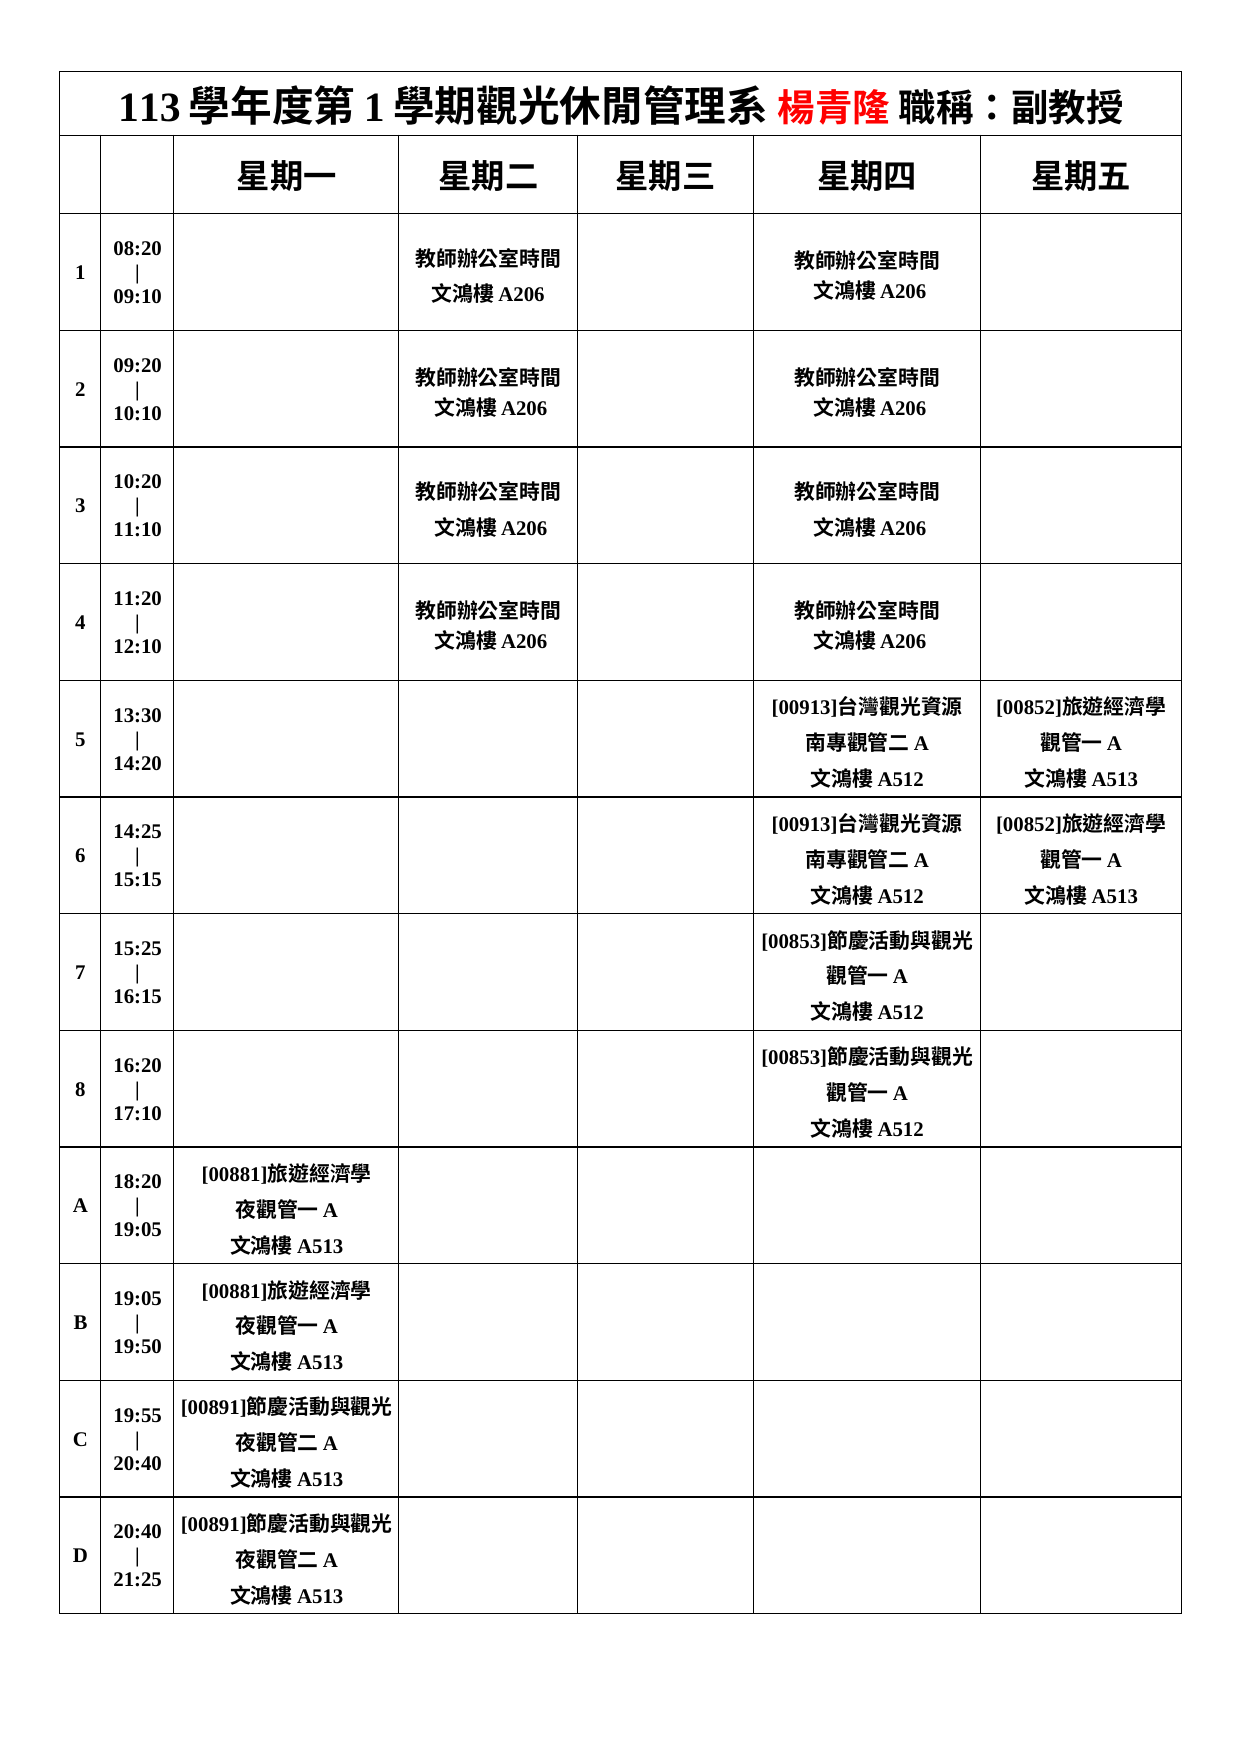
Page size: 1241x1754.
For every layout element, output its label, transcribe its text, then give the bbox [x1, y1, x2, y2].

table_cell [578, 1264, 753, 1380]
table_cell [00853]節慶活動與觀光 觀管一A 文鴻樓 A512 [754, 1031, 980, 1146]
table_cell [981, 448, 1181, 563]
table_cell 19:55 | 20:40 [101, 1381, 173, 1496]
table_cell 3 [60, 448, 100, 563]
table_cell [399, 798, 577, 913]
table_cell [399, 1498, 577, 1613]
table_cell 16:20 | 17:10 [101, 1031, 173, 1146]
table_cell 教師辦公室時間 文鴻樓A206 [399, 214, 577, 330]
table_cell [174, 681, 398, 796]
table_cell [399, 1264, 577, 1380]
table_cell [981, 1148, 1181, 1263]
table_cell 星期五 [981, 136, 1181, 213]
table_cell [399, 1148, 577, 1263]
table_cell [981, 214, 1181, 330]
table_cell C [60, 1381, 100, 1496]
table_cell [754, 1148, 980, 1263]
table_cell [578, 564, 753, 680]
table_cell [578, 331, 753, 446]
table_cell 10:20 | 11:10 [101, 448, 173, 563]
table_cell [578, 1498, 753, 1613]
table_cell [174, 1031, 398, 1146]
table_cell 19:05 | 19:50 [101, 1264, 173, 1380]
table_cell 20:40 | 21:25 [101, 1498, 173, 1613]
table_cell [981, 1498, 1181, 1613]
table_cell [399, 1381, 577, 1496]
table_cell [578, 1148, 753, 1263]
table_cell [00891]節慶活動與觀光 夜觀管二A 文鴻樓 A513 [174, 1381, 398, 1496]
table_cell [399, 681, 577, 796]
table_cell [754, 1498, 980, 1613]
table_cell [578, 1381, 753, 1496]
table_cell 14:25 | 15:15 [101, 798, 173, 913]
table_cell [174, 914, 398, 1030]
table_cell [174, 214, 398, 330]
table_cell [754, 1381, 980, 1496]
table_cell [578, 914, 753, 1030]
table_cell 1 [60, 214, 100, 330]
table_cell [00913]台灣觀光資源 南專觀管二A 文鴻樓 A512 [754, 798, 980, 913]
table_cell [578, 448, 753, 563]
table_cell 星期四 [754, 136, 980, 213]
table_cell [399, 1031, 577, 1146]
table_cell 教師辦公室時間 文鴻樓A206 [399, 331, 577, 446]
table_cell [578, 214, 753, 330]
table_cell [00881]旅遊經濟學 夜觀管一A 文鴻樓 A513 [174, 1264, 398, 1380]
table_cell [101, 136, 173, 213]
table_cell 教師辦公室時間 文鴻樓A206 [399, 448, 577, 563]
table_cell B [60, 1264, 100, 1380]
table_cell [754, 1264, 980, 1380]
table_cell 13:30 | 14:20 [101, 681, 173, 796]
table_cell [981, 914, 1181, 1030]
table_cell 8 [60, 1031, 100, 1146]
table_cell 教師辦公室時間 文鴻樓A206 [754, 331, 980, 446]
table_cell [00853]節慶活動與觀光 觀管一A 文鴻樓 A512 [754, 914, 980, 1030]
table_cell [578, 1031, 753, 1146]
table_cell 15:25 | 16:15 [101, 914, 173, 1030]
table_cell 教師辦公室時間 文鴻樓A206 [399, 564, 577, 680]
table_cell D [60, 1498, 100, 1613]
table_cell 18:20 | 19:05 [101, 1148, 173, 1263]
table_cell 2 [60, 331, 100, 446]
table_cell 09:20 | 10:10 [101, 331, 173, 446]
table_cell [981, 1264, 1181, 1380]
table_cell 7 [60, 914, 100, 1030]
table_cell [00881]旅遊經濟學 夜觀管一A 文鴻樓 A513 [174, 1148, 398, 1263]
table_cell [00852]旅遊經濟學 觀管一A 文鴻樓 A513 [981, 681, 1181, 796]
table_cell [60, 136, 100, 213]
table_cell 星期一 [174, 136, 398, 213]
table_cell [00891]節慶活動與觀光 夜觀管二A 文鴻樓 A513 [174, 1498, 398, 1613]
table_cell [00852]旅遊經濟學 觀管一A 文鴻樓 A513 [981, 798, 1181, 913]
table_cell 5 [60, 681, 100, 796]
table_cell [578, 681, 753, 796]
table_cell [981, 1031, 1181, 1146]
table_cell 星期二 [399, 136, 577, 213]
table_cell [174, 798, 398, 913]
table_cell 08:20 | 09:10 [101, 214, 173, 330]
table_cell [981, 331, 1181, 446]
table_cell 教師辦公室時間 文鴻樓A206 [754, 214, 980, 330]
table_cell 6 [60, 798, 100, 913]
table_cell 星期三 [578, 136, 753, 213]
table_header 113學年度第1學期觀光休閒管理系 楊青隆 職稱：副教授 [60, 72, 1181, 134]
table_cell [981, 564, 1181, 680]
table_cell 11:20 | 12:10 [101, 564, 173, 680]
table_cell 教師辦公室時間 文鴻樓A206 [754, 448, 980, 563]
table_cell [399, 914, 577, 1030]
table_cell A [60, 1148, 100, 1263]
table_cell [174, 331, 398, 446]
table_cell [981, 1381, 1181, 1496]
table_cell [00913]台灣觀光資源 南專觀管二A 文鴻樓 A512 [754, 681, 980, 796]
table_cell 教師辦公室時間 文鴻樓A206 [754, 564, 980, 680]
table_cell [578, 798, 753, 913]
table_cell 4 [60, 564, 100, 680]
table_cell [174, 448, 398, 563]
table_cell [174, 564, 398, 680]
